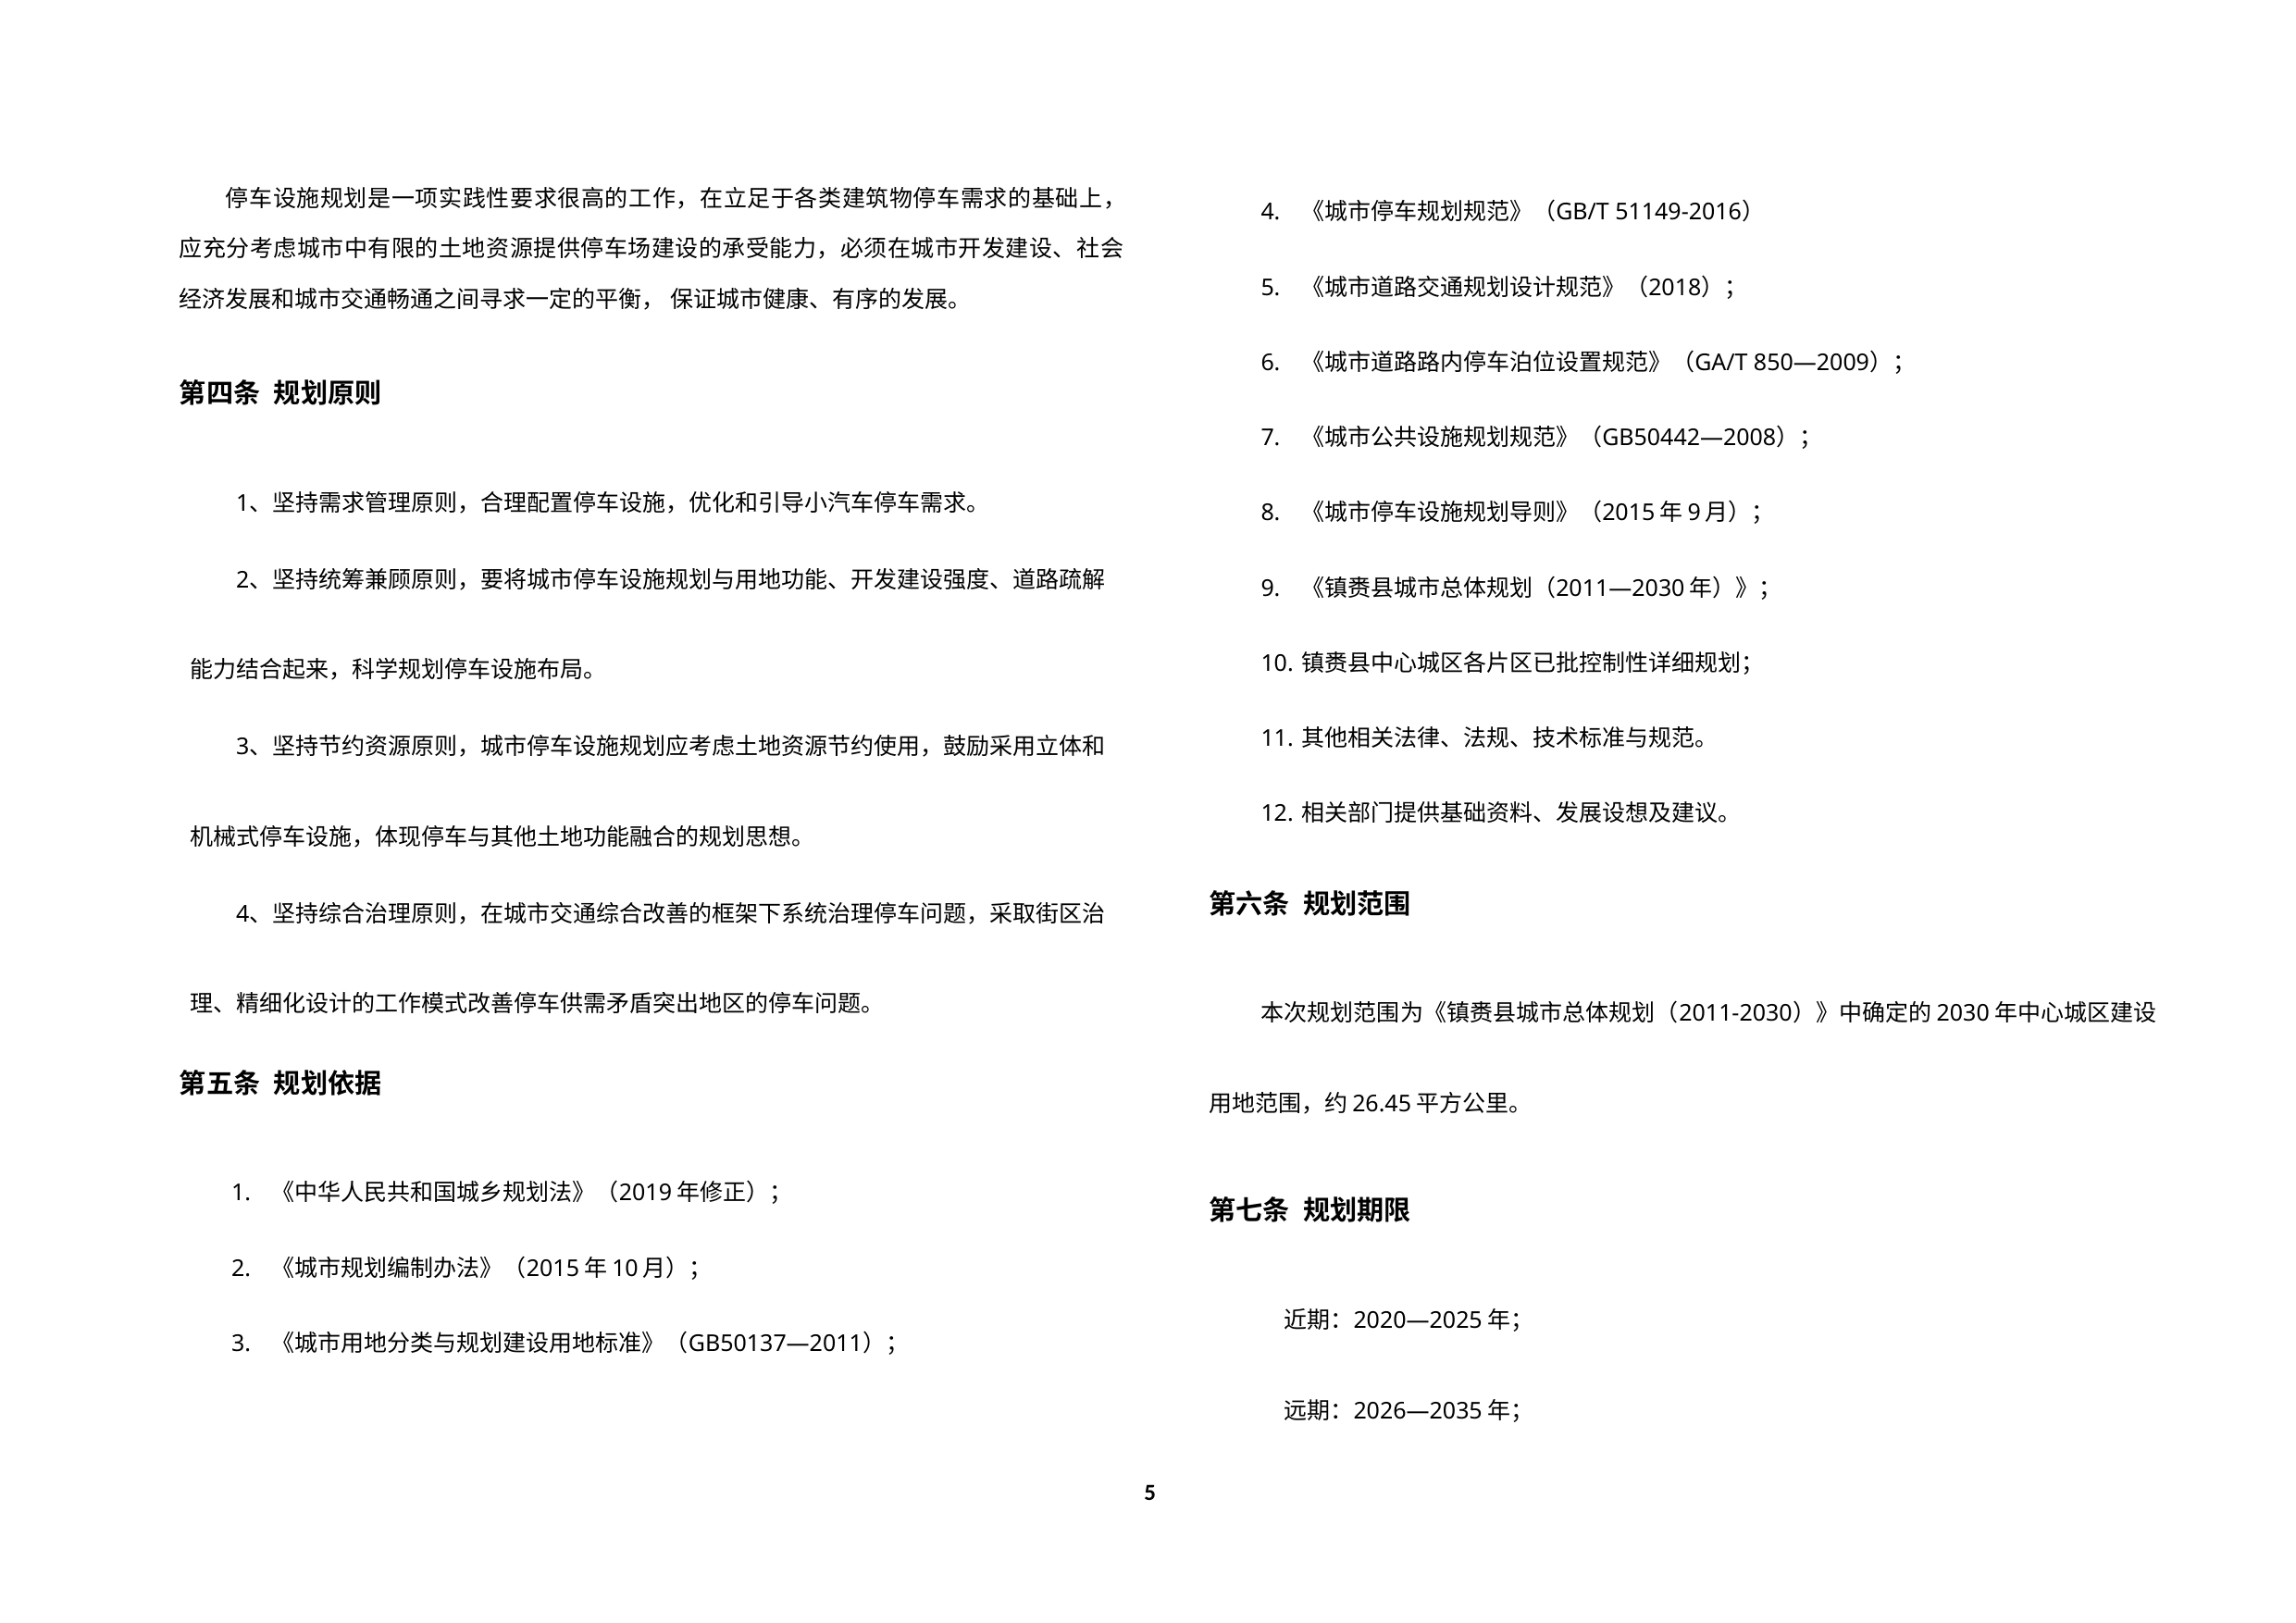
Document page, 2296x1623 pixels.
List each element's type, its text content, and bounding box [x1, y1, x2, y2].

list 规划期限 [1168, 1179, 2156, 1239]
text 1、坚持需求管理原则，合理配置停车设施，优化和引导小汽车停车需求。 [190, 471, 1127, 531]
list 《城市规划编制办法》（2015年10月）； [231, 1236, 1127, 1296]
list 《城市停车设施规划导则》（2015年9月）； [1260, 480, 2156, 540]
list 《城市用地分类与规划建设用地标准》（GB50137—2011）； [231, 1311, 1127, 1371]
text 4、坚持综合治理原则，在城市交通综合改善的框架下系统治理停车问题，采取街区治理、精细化设计的工作模式改善停车供需矛盾突出地区的停车问题。 [190, 882, 1127, 1033]
text 停车设施规划是一项实践性要求很高的工作，在立足于各类建筑物停车需求的基础上，应充分考虑城市中有限的土地资源提供停车场建设的承受能力，必须在城市开发建设、社会经济发展和城市交通畅通之间寻求一定的平衡， 保证城市健康、有序的发展。 [180, 180, 1127, 314]
text 近期：2020—2025年； [1209, 1288, 2156, 1348]
list 规划原则 [139, 361, 1127, 421]
list 《城市道路交通规划设计规范》（2018）； [1260, 255, 2156, 316]
list 《镇赉县城市总体规划（2011—2030年）》； [1260, 556, 2156, 616]
text 本次规划范围为《镇赉县城市总体规划（2011-2030）》中确定的2030年中心城区建设用地范围，约26.45平方公里。 [1209, 982, 2156, 1132]
text 2、坚持统筹兼顾原则，要将城市停车设施规划与用地功能、开发建设强度、道路疏解能力结合起来，科学规划停车设施布局。 [190, 548, 1127, 698]
list 规划依据 [139, 1051, 1127, 1111]
text 远期：2026—2035年； [1209, 1379, 2156, 1439]
list 《城市停车规划规范》（GB/T 51149-2016） [1260, 180, 2156, 240]
list 《城市道路路内停车泊位设置规范》（GA/T 850—2009）； [1260, 330, 2156, 390]
list 镇赉县中心城区各片区已批控制性详细规划； [1260, 631, 2156, 691]
text 3、坚持节约资源原则，城市停车设施规划应考虑土地资源节约使用，鼓励采用立体和机械式停车设施，体现停车与其他土地功能融合的规划思想。 [190, 714, 1127, 865]
list 《中华人民共和国城乡规划法》（2019年修正）； [231, 1160, 1127, 1220]
list 《城市公共设施规划规范》（GB50442—2008）； [1260, 405, 2156, 465]
list 规划范围 [1168, 872, 2156, 932]
list 相关部门提供基础资料、发展设想及建议。 [1260, 781, 2156, 841]
list 其他相关法律、法规、技术标准与规范。 [1260, 706, 2156, 766]
